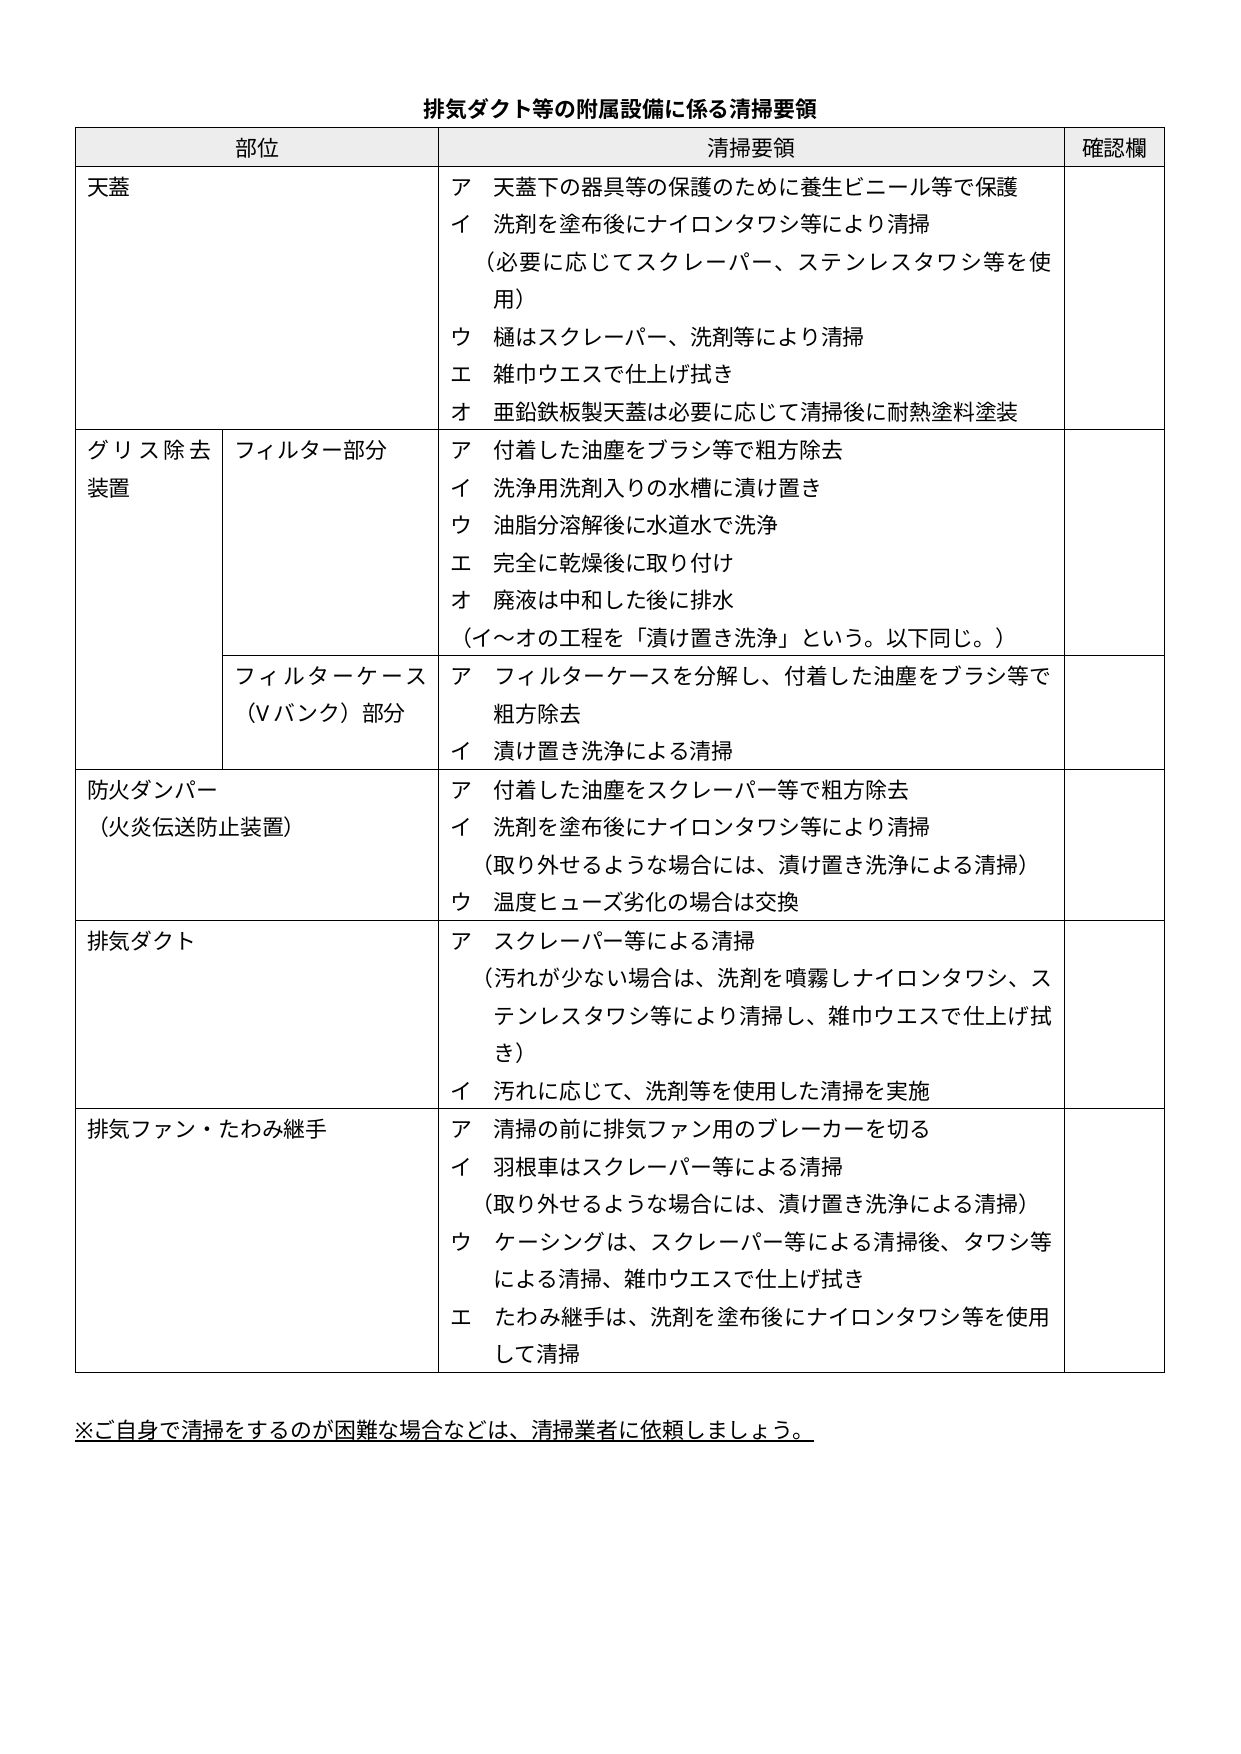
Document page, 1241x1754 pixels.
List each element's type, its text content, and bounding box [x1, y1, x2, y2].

table_header 清掃要領 [439, 128, 1064, 166]
table_cell [1065, 167, 1164, 429]
text ※ご自身で清掃をするのが困難な場合などは、清掃業者に依頼しましょう。 [75, 1410, 1165, 1448]
table_cell ア 清掃の前に排気ファン用のブレーカーを切る イ 羽根車はスクレーパー等による清掃 （取り外せるような場合には、漬け置き洗浄による清掃） ウ ケーシングは、スクレーパー等による清掃後、タワシ等による清掃、雑巾ウエスで仕上げ拭き エ たわみ継手は、洗剤を塗布後にナイロンタワシ等を使用して清掃 [439, 1109, 1064, 1372]
table_cell ア スクレーパー等による清掃 （汚れが少ない場合は、洗剤を噴霧しナイロンタワシ、ステンレスタワシ等により清掃し、雑巾ウエスで仕上げ拭き） イ 汚れに応じて、洗剤等を使用した清掃を実施 [439, 921, 1064, 1108]
table_cell [1065, 770, 1164, 920]
table_cell ア 付着した油塵をスクレーパー等で粗方除去 イ 洗剤を塗布後にナイロンタワシ等により清掃 （取り外せるような場合には、漬け置き洗浄による清掃） ウ 温度ヒューズ劣化の場合は交換 [439, 770, 1064, 920]
table_header 部位 [76, 128, 438, 166]
text 排気ダクト等の附属設備に係る清掃要領 [75, 89, 1165, 127]
table_cell ア 天蓋下の器具等の保護のために養生ビニール等で保護 イ 洗剤を塗布後にナイロンタワシ等により清掃 （必要に応じてスクレーパー、ステンレスタワシ等を使用） ウ 樋はスクレーパー、洗剤等により清掃 エ 雑巾ウエスで仕上げ拭き オ 亜鉛鉄板製天蓋は必要に応じて清掃後に耐熱塗料塗装 [439, 167, 1064, 429]
table_cell フィルター部分 [223, 430, 438, 655]
table_cell 排気ダクト [76, 921, 438, 1108]
table_cell 天蓋 [76, 167, 438, 429]
table_cell [1065, 430, 1164, 655]
table_cell [1065, 656, 1164, 769]
table_cell ア フィルターケースを分解し、付着した油塵をブラシ等で粗方除去 イ 漬け置き洗浄による清掃 [439, 656, 1064, 769]
table_cell [1065, 1109, 1164, 1372]
table_header 確認欄 [1065, 128, 1164, 166]
table_cell フィルターケース（Vバンク）部分 [223, 656, 438, 769]
table_cell 防火ダンパー （火炎伝送防止装置） [76, 770, 438, 920]
table_cell ア 付着した油塵をブラシ等で粗方除去 イ 洗浄用洗剤入りの水槽に漬け置き ウ 油脂分溶解後に水道水で洗浄 エ 完全に乾燥後に取り付け オ 廃液は中和した後に排水 （イ～オの工程を「漬け置き洗浄」という。以下同じ。） [439, 430, 1064, 655]
table_cell グリス除去装置 [76, 430, 222, 769]
table_cell 排気ファン・たわみ継手 [76, 1109, 438, 1372]
table_cell [1065, 921, 1164, 1108]
